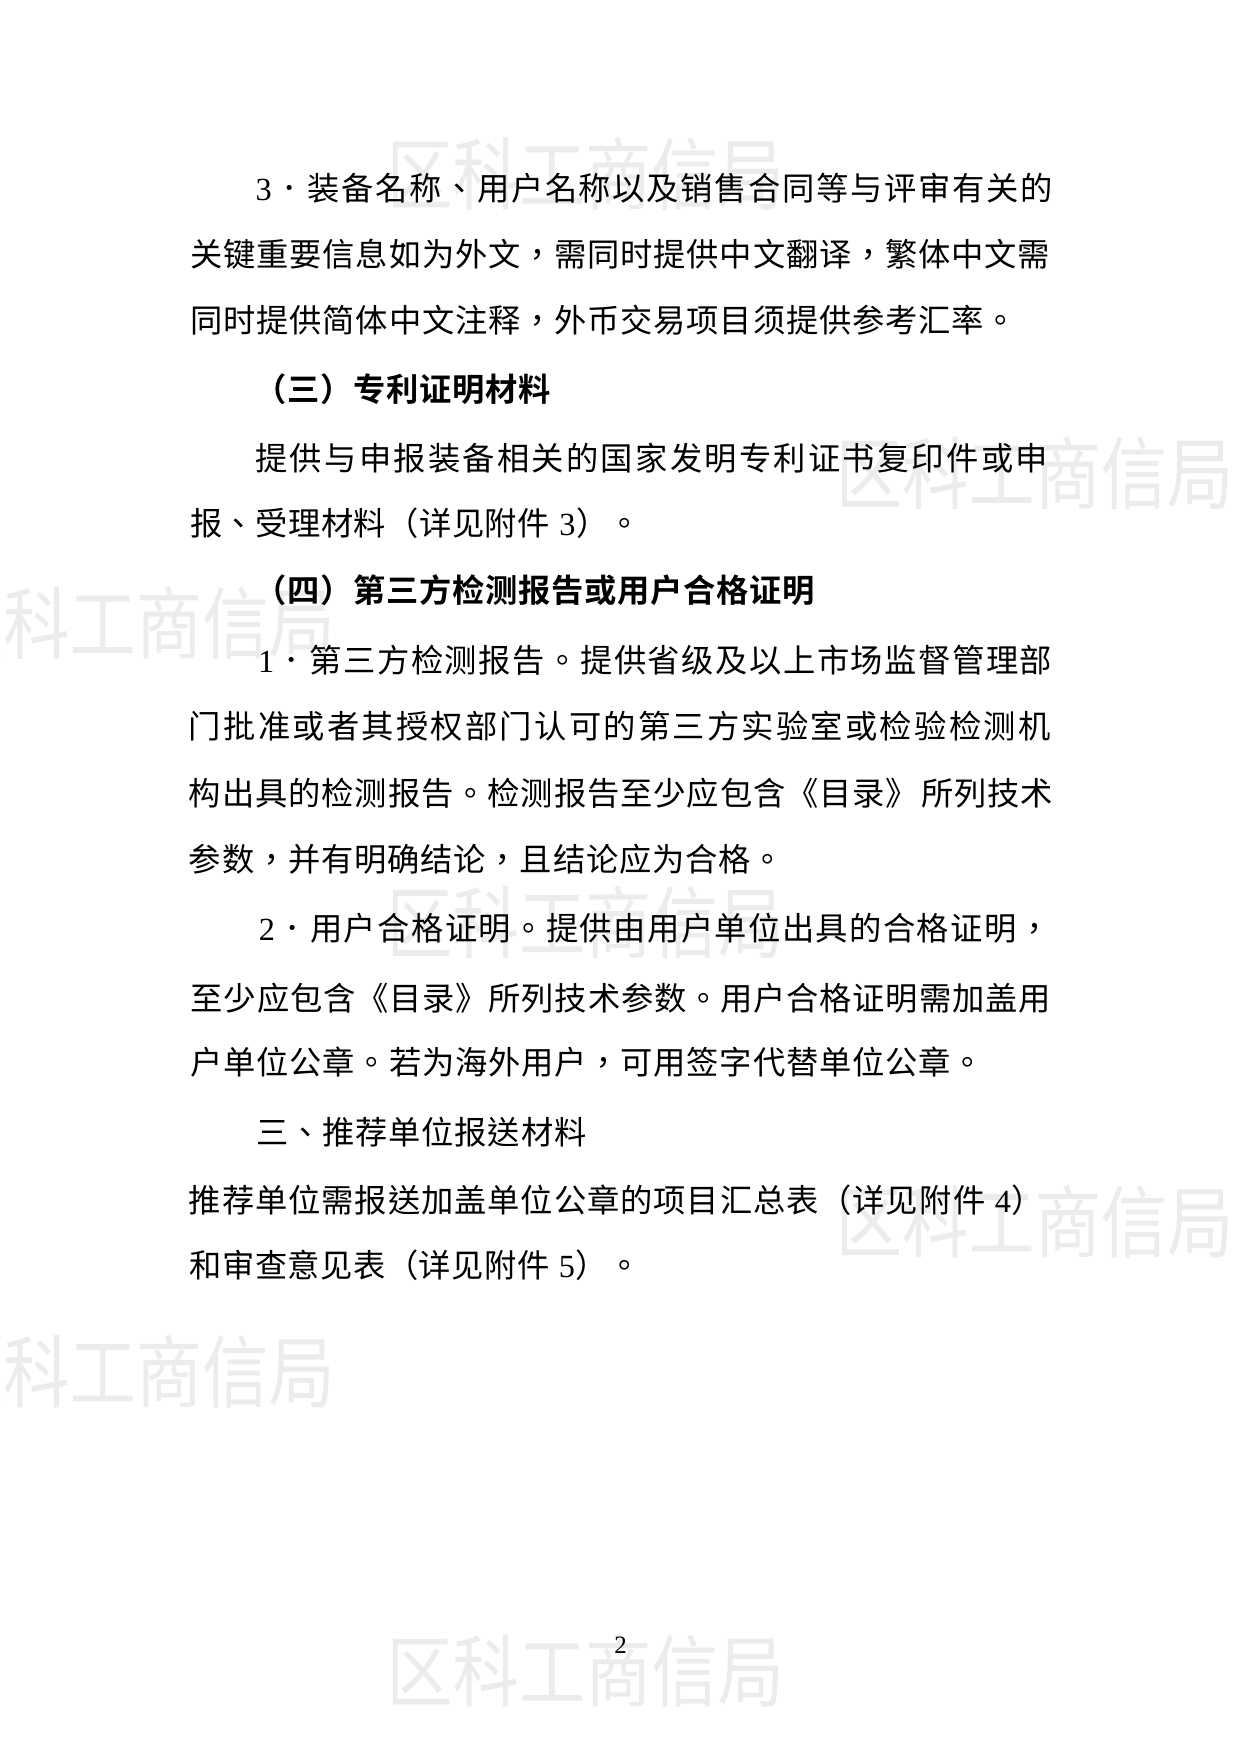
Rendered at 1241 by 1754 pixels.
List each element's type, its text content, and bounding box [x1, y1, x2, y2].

text 3．装备名称、用户名称以及销售合同等与评审有关的 关键重要信息如为外文，需同时提供中文翻译，繁体中文需 同时提供简体中文注释，外币交易项目须提供参考汇率。 [190, 166, 1053, 342]
text （四）第三方检测报告或用户合格证明 [254, 571, 1054, 611]
text 1．第三方检测报告。提供省级及以上市场监督管理部 门批准或者其授权部门认可的第三方实验室或检验检测机 构出具的检测报告。检测报告至少应包含《目录》所列技术 参数，并有明确结论，且结论应为合格。 [189, 638, 1053, 881]
text 提供与申报装备相关的国家发明专利证书复印件或申 报、受理材料（详见附件 3）。 [190, 436, 1053, 544]
text 至少应包含《目录》所列技术参数。用户合格证明需加盖用 户单位公章。若为海外用户，可用签字代替单位公章。 [190, 976, 1053, 1084]
text （三）专利证明材料 [254, 369, 1054, 409]
text 三、推荐单位报送材料 [256, 1111, 1054, 1153]
text 推荐单位需报送加盖单位公章的项目汇总表（详见附件 4） 和审查意见表（详见附件 5）。 [189, 1178, 1045, 1286]
text 2．用户合格证明。提供由用户单位出具的合格证明， [186, 909, 1051, 949]
